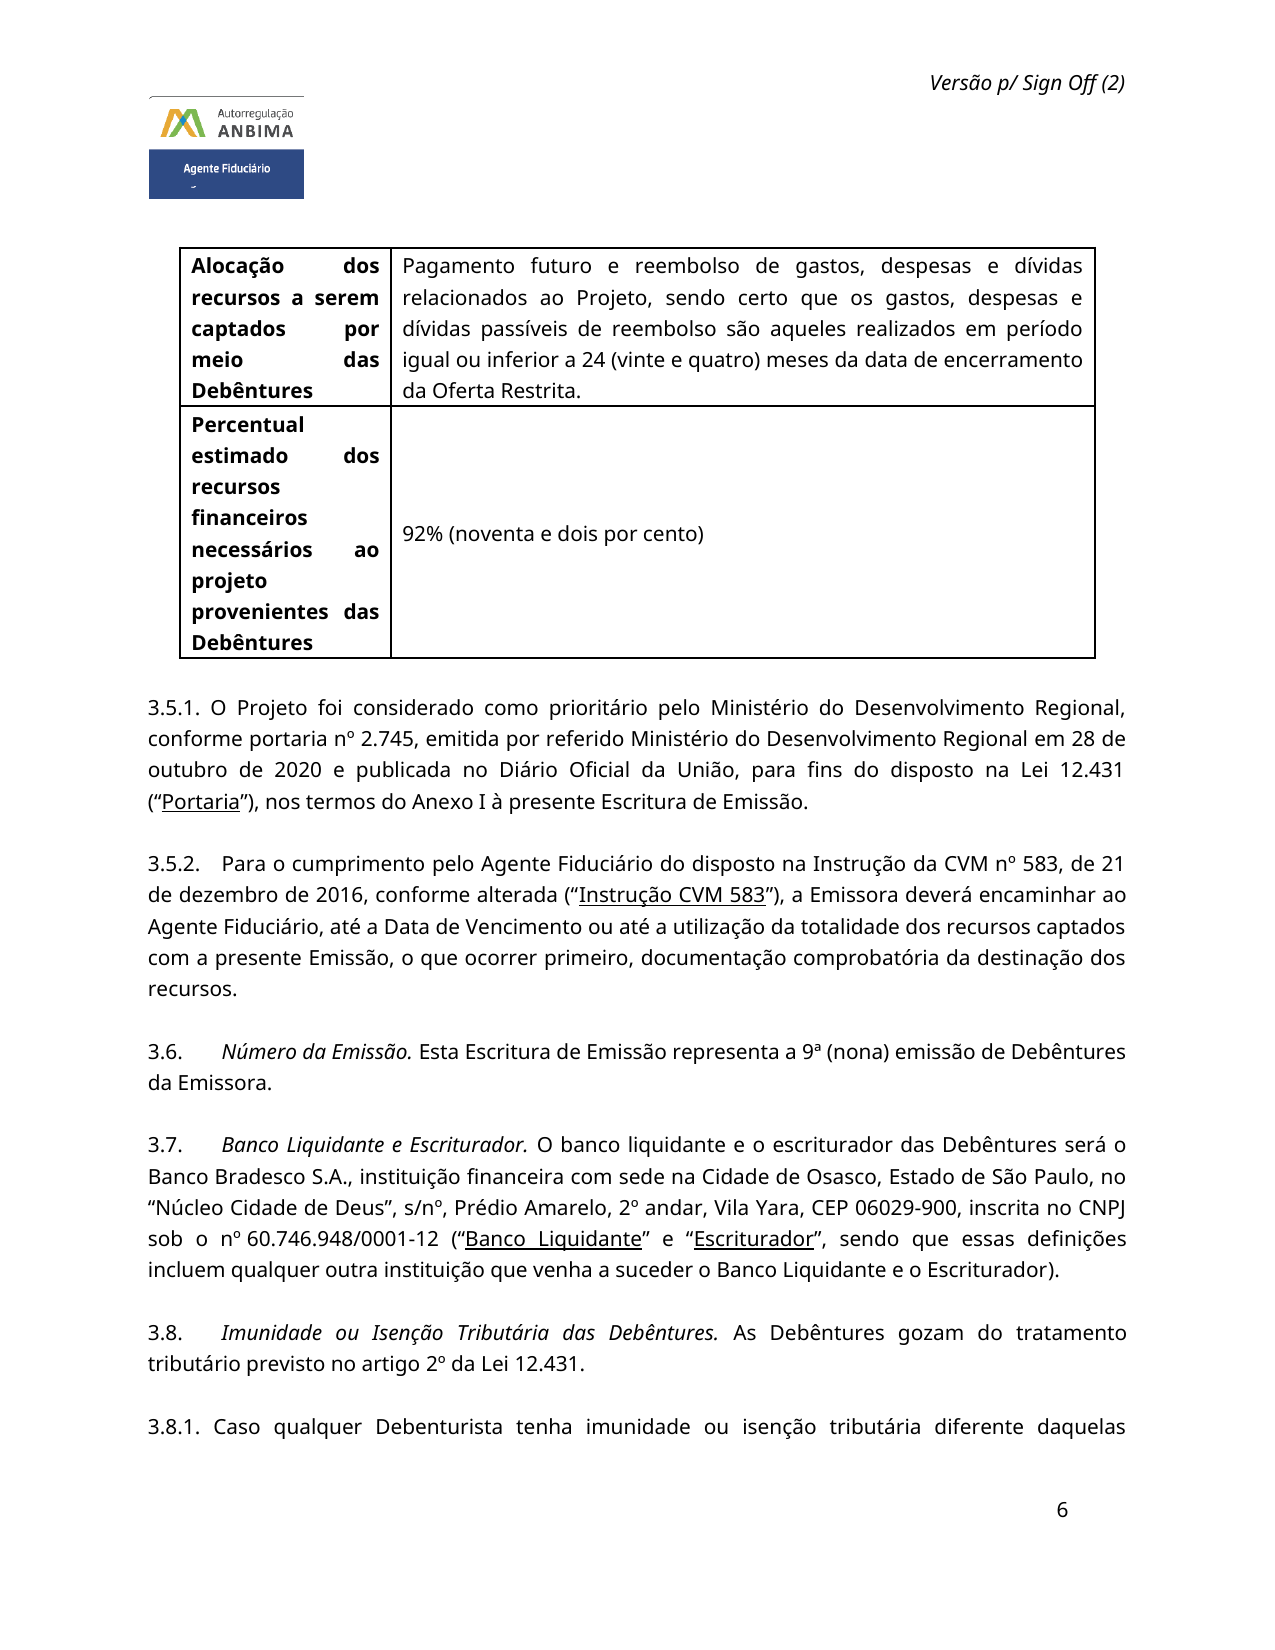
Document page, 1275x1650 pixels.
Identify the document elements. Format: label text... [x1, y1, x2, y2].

text 3.7. Banco Liquidante e Escriturador. O banco liquidante e o escriturador das Debêntures será o Banco Bradesco S.A., instituição financeira com sede na Cidade de Osasco, Estado de São Paulo, no “Núcleo Cidade de Deus”, s/nº, Prédio Amarelo, 2º andar, Vila Yara, CEP 06029-900, inscrita no CNPJ sob o nº 60.746.948/0001-12 (“Banco Liquidante” e “Escriturador”, sendo que essas definições incluem qualquer outra instituição que venha a suceder o Banco Liquidante e o Escriturador). [148, 1128, 1127, 1284]
table_cell 92% (noventa e dois por cento) [392, 407, 1094, 657]
table_cell Pagamento futuro e reembolso de gastos, despesas e dívidas relacionados ao Projeto, sendo certo que os gastos, despesas e dívidas passíveis de reembolso são aqueles realizados em período igual ou inferior a 24 (vinte e quatro) meses da data de encerramento da Oferta Restrita. [392, 249, 1094, 405]
picture [147, 96, 304, 198]
text 3.5.2. Para o cumprimento pelo Agente Fiduciário do disposto na Instrução da CVM nº 583, de 21 de dezembro de 2016, conforme alterada (“Instrução CVM 583”), a Emissora deverá encaminhar ao Agente Fiduciário, até a Data de Vencimento ou até a utilização da totalidade dos recursos captados com a presente Emissão, o que ocorrer primeiro, documentação comprobatória da destinação dos recursos. [148, 847, 1127, 1003]
table_cell Percentual estimado dos recursos financeiros necessários ao projeto provenientes das Debêntures [181, 407, 390, 657]
text 3.6. Número da Emissão. Esta Escritura de Emissão representa a 9ª (nona) emissão de Debêntures da Emissora. [148, 1034, 1127, 1097]
table_cell Alocação dos recursos a serem captados por meio das Debêntures [181, 249, 390, 405]
text 3.5.1. O Projeto foi considerado como prioritário pelo Ministério do Desenvolvimento Regional, conforme portaria nº 2.745, emitida por referido Ministério do Desenvolvimento Regional em 28 de outubro de 2020 e publicada no Diário Oficial da União, para fins do disposto na Lei 12.431 (“Portaria”), nos termos do Anexo I à presente Escritura de Emissão. [148, 690, 1127, 815]
text 3.8. Imunidade ou Isenção Tributária das Debêntures. As Debêntures gozam do tratamento tributário previsto no artigo 2º da Lei 12.431. [148, 1315, 1127, 1378]
